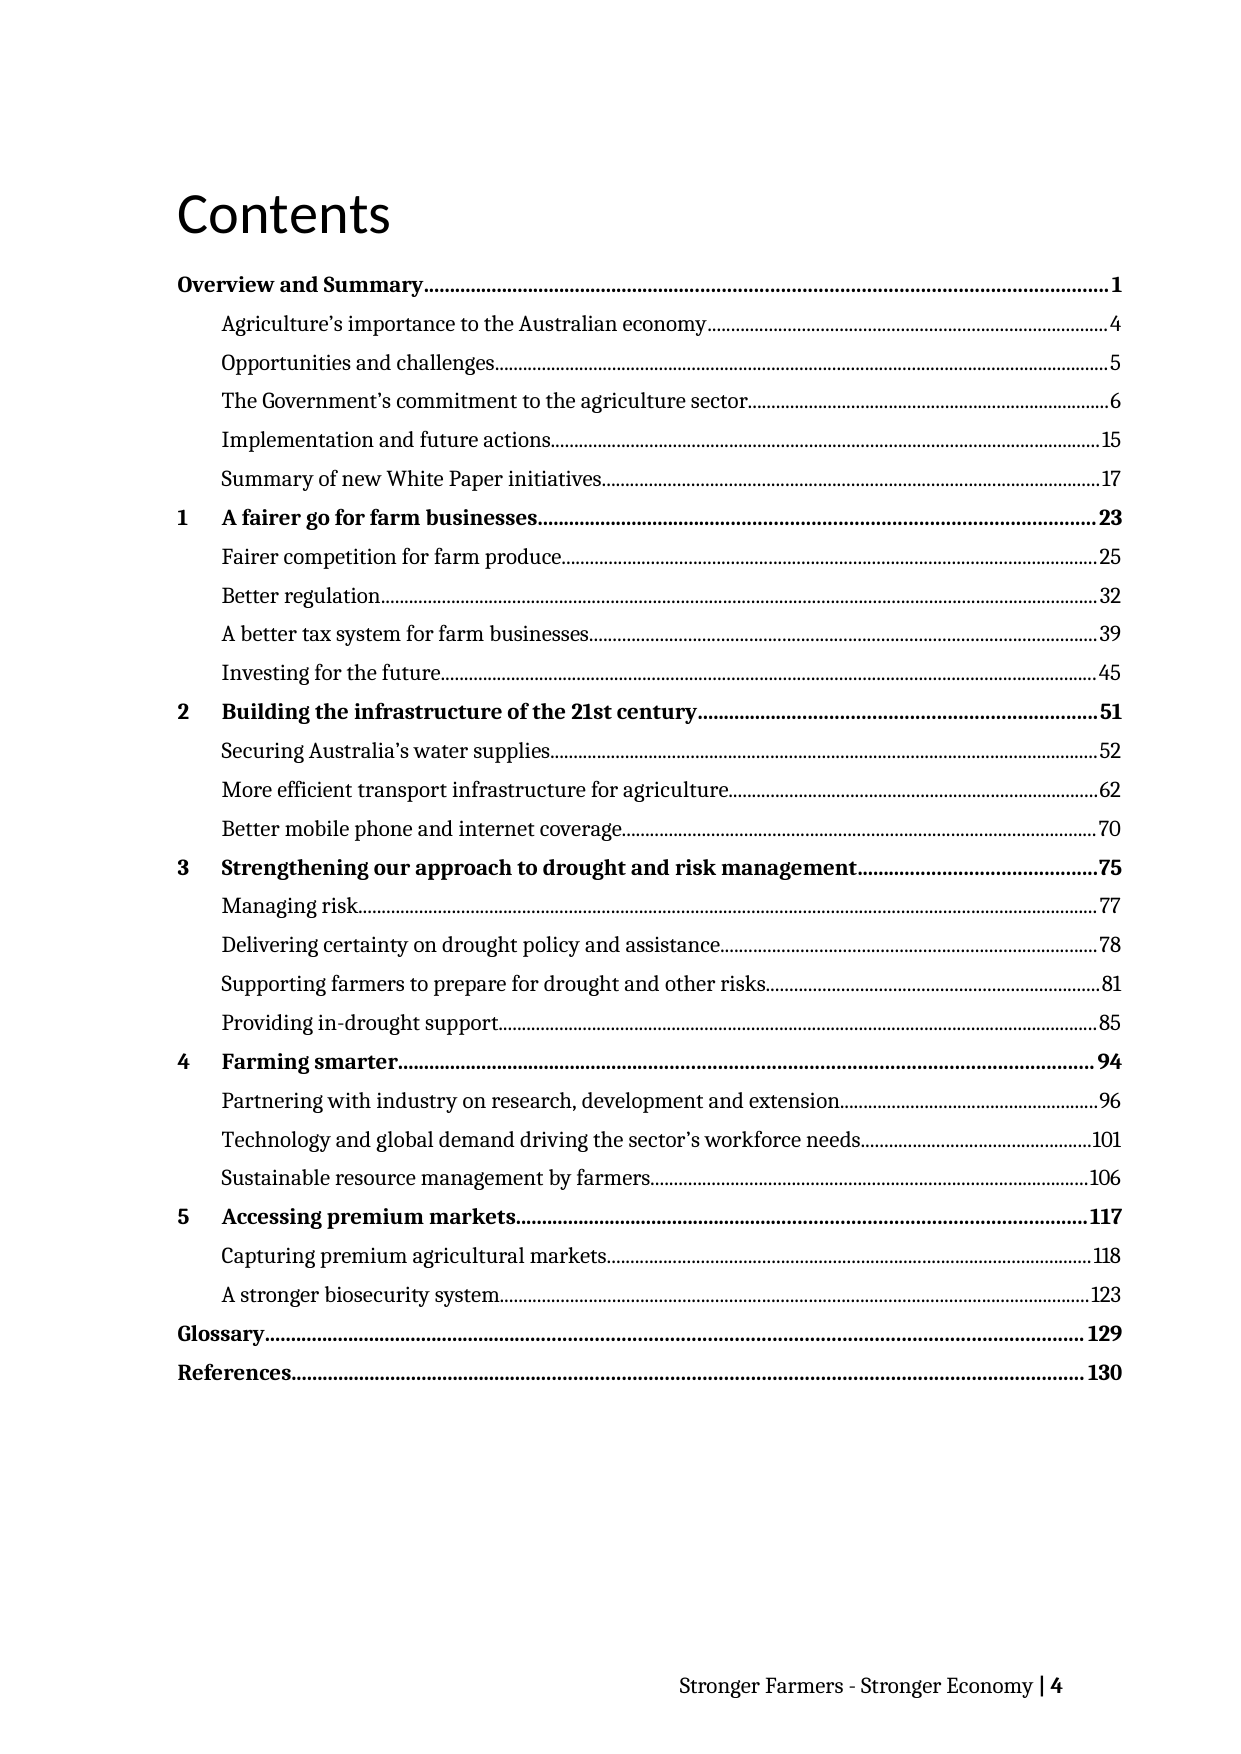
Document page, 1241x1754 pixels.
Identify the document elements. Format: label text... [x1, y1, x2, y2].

text 2 Building the infrastructure of the 21st century 51 [177, 699, 1063, 725]
text 1 A fairer go for farm businesses 23 [177, 505, 1063, 531]
text A better tax system for farm businesses 39 [177, 621, 1063, 648]
text Supporting farmers to prepare for drought and other risks 81 [177, 971, 1063, 997]
text 3 Strengthening our approach to drought and risk management 75 [177, 854, 1063, 881]
text Opportunities and challenges 5 [177, 349, 1063, 376]
text Securing Australia’s water supplies 52 [177, 738, 1063, 764]
text More efficient transport infrastructure for agriculture 62 [177, 777, 1063, 803]
text Providing in-drought support 85 [177, 1010, 1063, 1036]
text Sustainable resource management by farmers 106 [177, 1165, 1063, 1192]
text Implementation and future actions 15 [177, 427, 1063, 453]
text 5 Accessing premium markets 117 [177, 1204, 1063, 1230]
text Technology and global demand driving the sector’s workforce needs 101 [177, 1126, 1063, 1153]
text Fairer competition for farm produce 25 [177, 543, 1063, 570]
text Agriculture’s importance to the Australian economy 4 [177, 310, 1063, 337]
text Better mobile phone and internet coverage 70 [177, 816, 1063, 842]
text Summary of new White Paper initiatives 17 [177, 466, 1063, 492]
text Overview and Summary 1 [177, 272, 1063, 298]
text References 130 [177, 1359, 1063, 1386]
subtitle Contents [177, 177, 1063, 248]
text Delivering certainty on drought policy and assistance 78 [177, 932, 1063, 958]
text Better regulation 32 [177, 582, 1063, 609]
text Capturing premium agricultural markets 118 [177, 1243, 1063, 1269]
text The Government’s commitment to the agriculture sector 6 [177, 388, 1063, 414]
text 4 Farming smarter 94 [177, 1049, 1063, 1075]
text Managing risk 77 [177, 893, 1063, 919]
text Partnering with industry on research, development and extension 96 [177, 1087, 1063, 1114]
text Glossary 129 [177, 1321, 1063, 1347]
text Investing for the future 45 [177, 660, 1063, 686]
text A stronger biosecurity system 123 [177, 1282, 1063, 1308]
